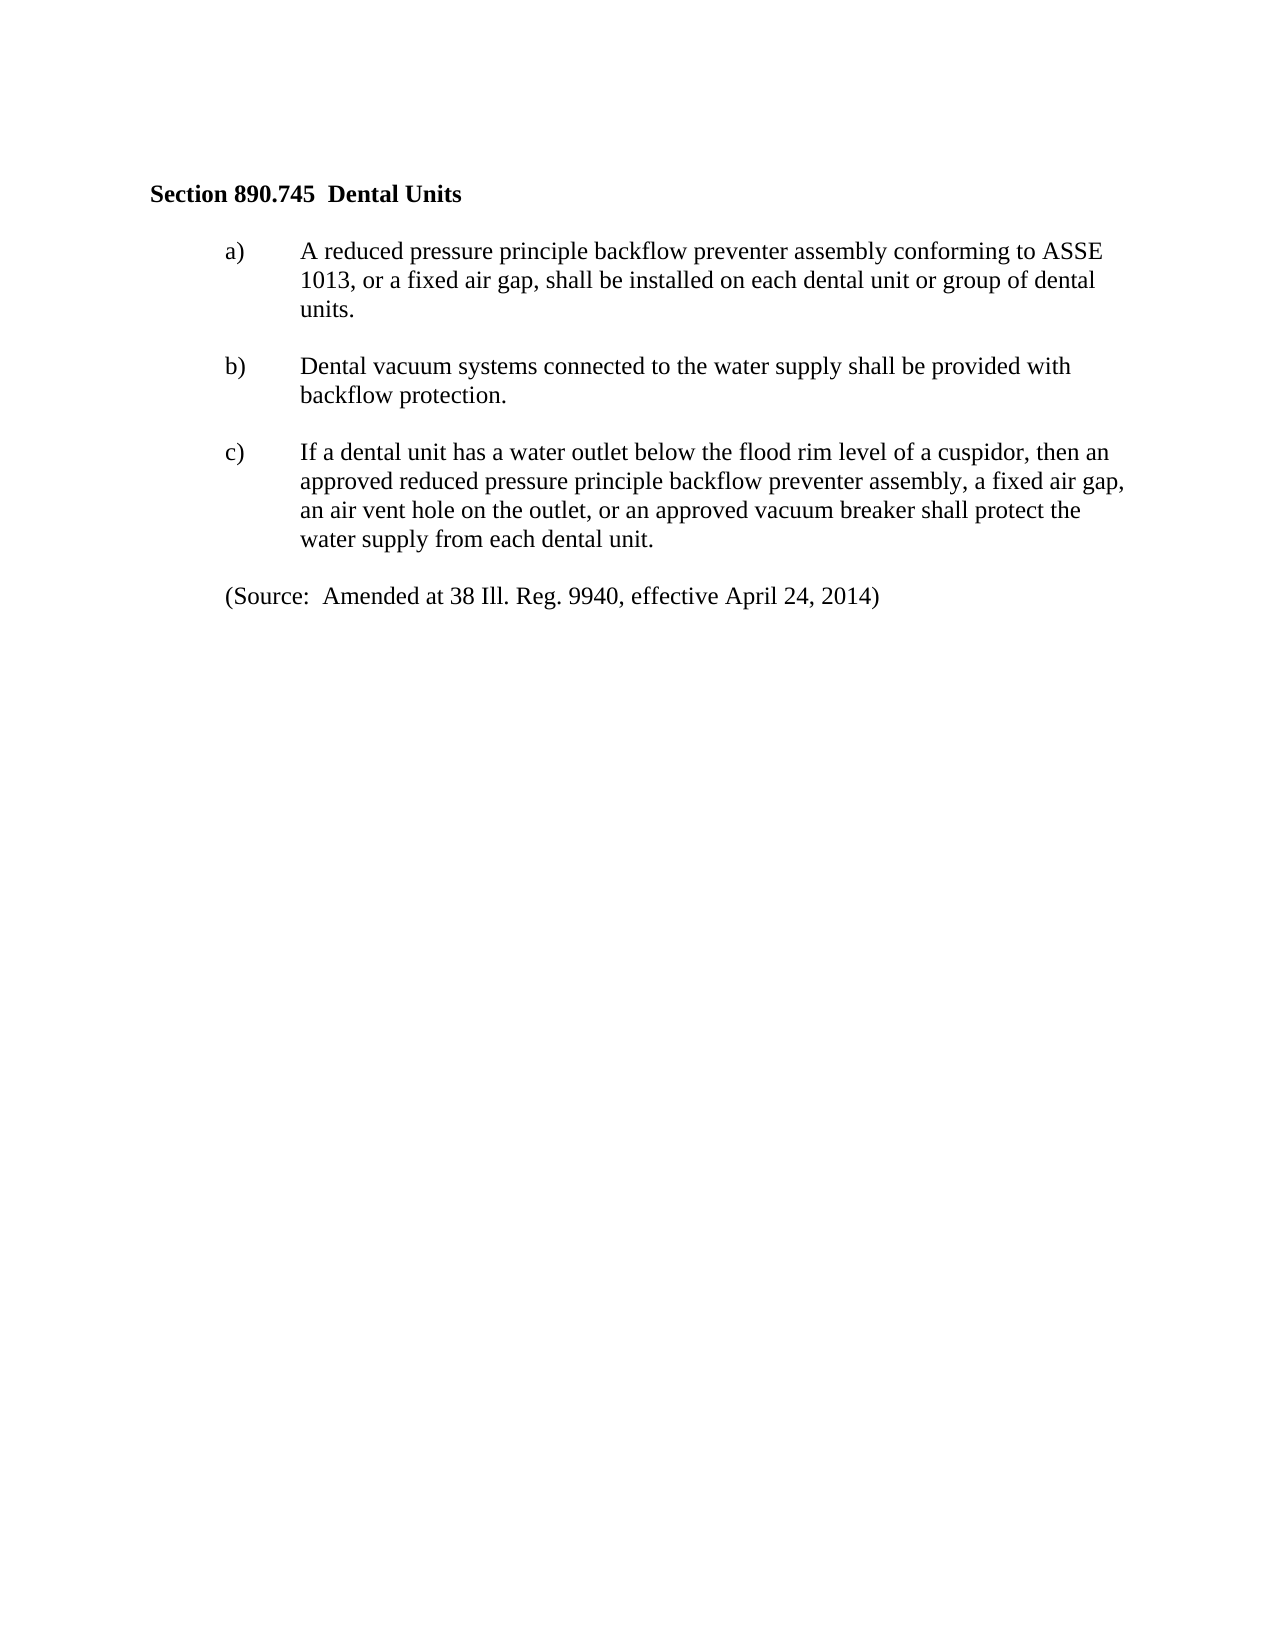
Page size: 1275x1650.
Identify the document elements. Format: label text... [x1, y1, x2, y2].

text (Source: Amended at 38 Ill. Reg. 9940, effective April 24, 2014) [225, 581, 1125, 610]
text Section 890.745 Dental Units [150, 179, 1125, 207]
text b) Dental vacuum systems connected to the water supply shall be provided with backflow protection. [225, 351, 1125, 409]
text a) A reduced pressure principle backflow preventer assembly conforming to ASSE 1013, or a fixed air gap, shall be installed on each dental unit or group of dental units. [225, 236, 1125, 322]
text c) If a dental unit has a water outlet below the flood rim level of a cuspidor, then an approved reduced pressure principle backflow preventer assembly, a fixed air gap, an air vent hole on the outlet, or an approved vacuum breaker shall protect the water supply from each dental unit. [225, 437, 1125, 552]
